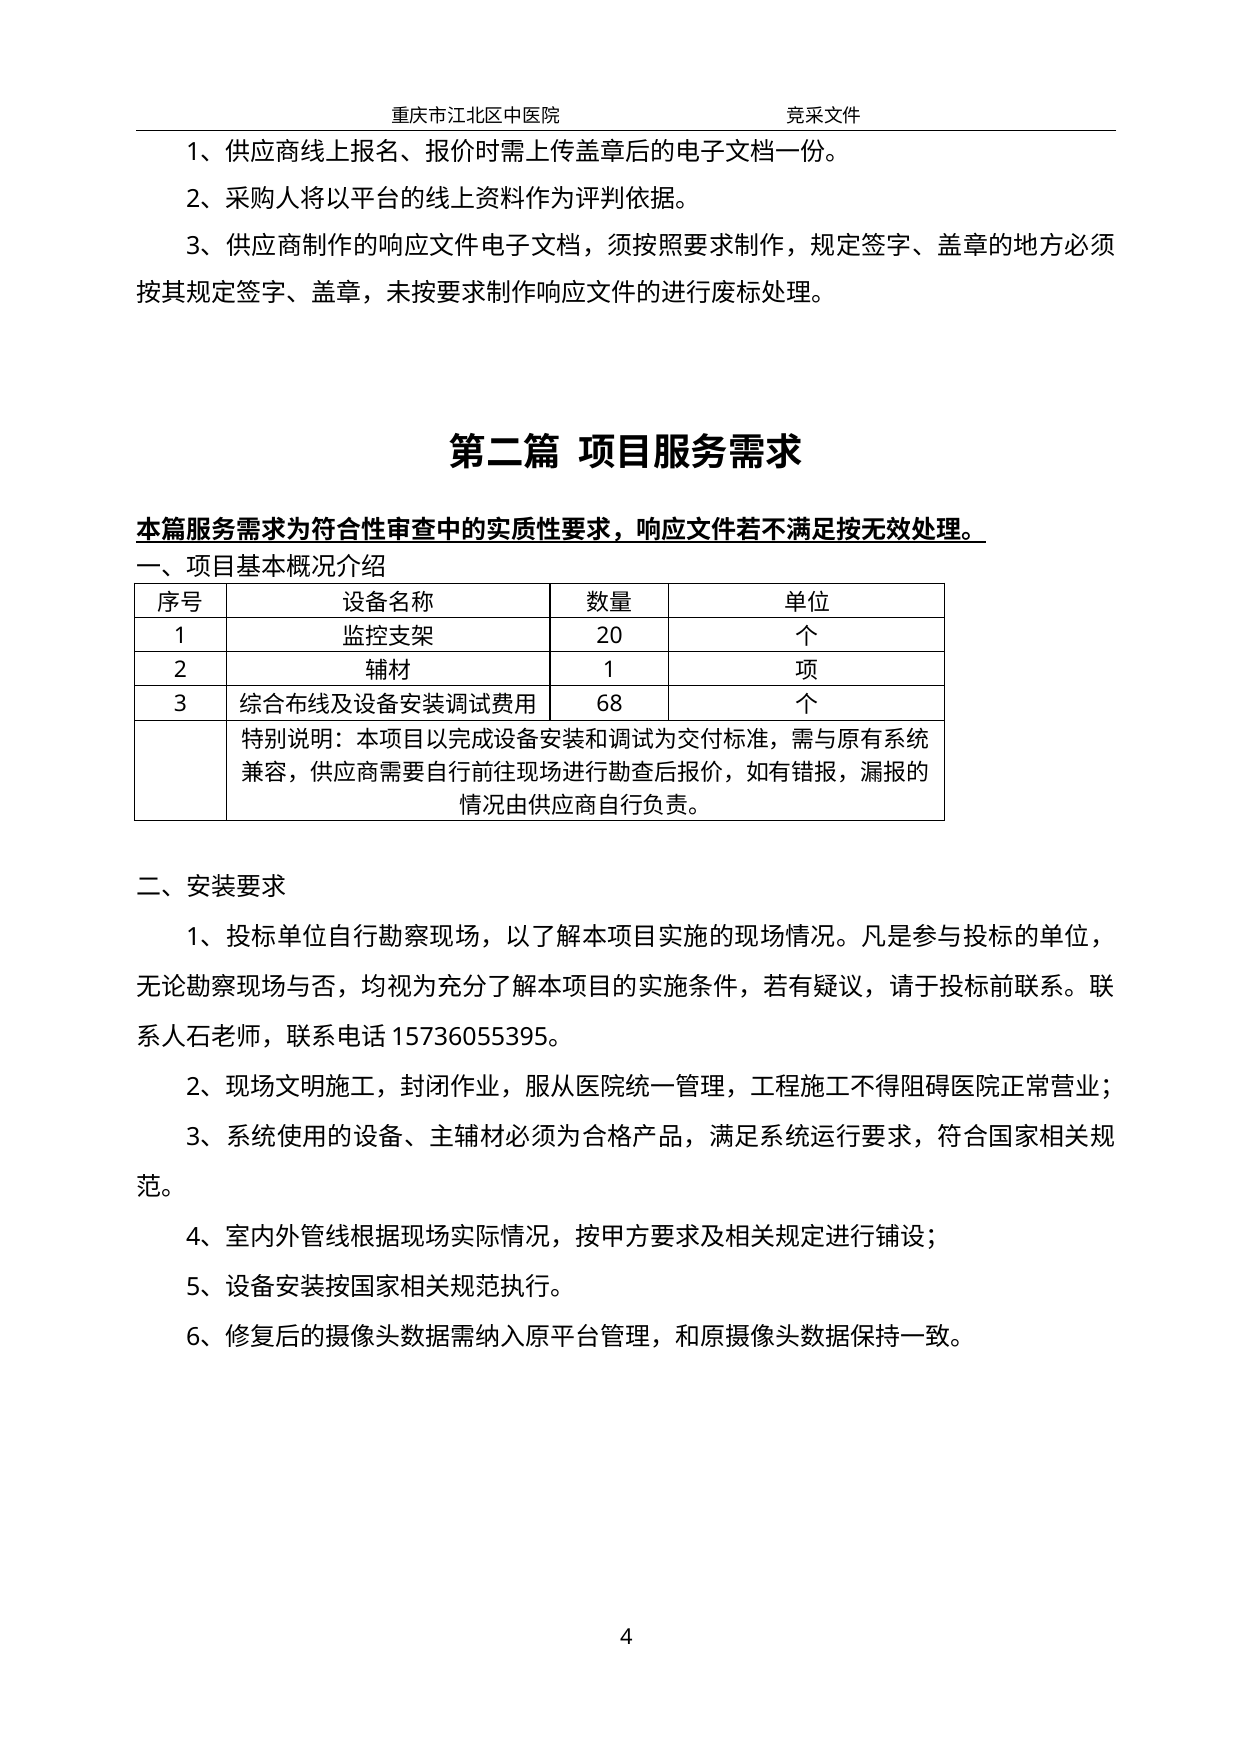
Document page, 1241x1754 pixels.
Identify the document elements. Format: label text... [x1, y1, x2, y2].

text 二、安装要求 [136, 855, 1116, 905]
table_header 设备名称 [227, 584, 549, 617]
text 2、采购人将以平台的线上资料作为评判依据。 [136, 178, 1116, 214]
text 1、供应商线上报名、报价时需上传盖章后的电子文档一份。 [136, 131, 1116, 167]
table_cell 20 [551, 618, 668, 651]
table_header 单位 [669, 584, 944, 617]
table_cell 2 [135, 652, 226, 685]
table_cell 项 [669, 652, 944, 685]
text 5、设备安装按国家相关规范执行。 [136, 1255, 1116, 1305]
list 项目基本概况介绍 [136, 546, 1116, 582]
text 1、投标单位自行勘察现场，以了解本项目实施的现场情况。凡是参与投标的单位，无论勘察现场与否，均视为充分了解本项目的实施条件，若有疑议，请于投标前联系。联系人石老师，联系电话15736055395。 [136, 905, 1116, 1055]
table_cell 68 [551, 686, 668, 719]
table_cell 1 [135, 618, 226, 651]
table_cell 3 [135, 686, 226, 719]
table_cell 个 [669, 618, 944, 651]
table_cell 监控支架 [227, 618, 549, 651]
text 3、系统使用的设备、主辅材必须为合格产品，满足系统运行要求，符合国家相关规范。 [136, 1105, 1116, 1205]
table_cell 1 [551, 652, 668, 685]
text 4、室内外管线根据现场实际情况，按甲方要求及相关规定进行铺设； [136, 1205, 1116, 1255]
text 3、供应商制作的响应文件电子文档，须按照要求制作，规定签字、盖章的地方必须按其规定签字、盖章，未按要求制作响应文件的进行废标处理。 [136, 225, 1116, 309]
table_header 数量 [551, 584, 668, 617]
table_cell 个 [669, 686, 944, 719]
table_cell 特别说明：本项目以完成设备安装和调试为交付标准，需与原有系统兼容，供应商需要自行前往现场进行勘查后报价，如有错报，漏报的情况由供应商自行负责。 [227, 721, 944, 820]
table_cell [135, 721, 226, 820]
table_cell 综合布线及设备安装调试费用 [227, 686, 549, 719]
text 2、现场文明施工，封闭作业，服从医院统一管理，工程施工不得阻碍医院正常营业； [136, 1055, 1116, 1105]
text 第二篇 项目服务需求 [136, 422, 1116, 476]
text 6、修复后的摄像头数据需纳入原平台管理，和原摄像头数据保持一致。 [136, 1305, 1116, 1355]
text 本篇服务需求为符合性审查中的实质性要求，响应文件若不满足按无效处理。 [136, 510, 1116, 546]
table_header 序号 [135, 584, 226, 617]
table_cell 辅材 [227, 652, 549, 685]
